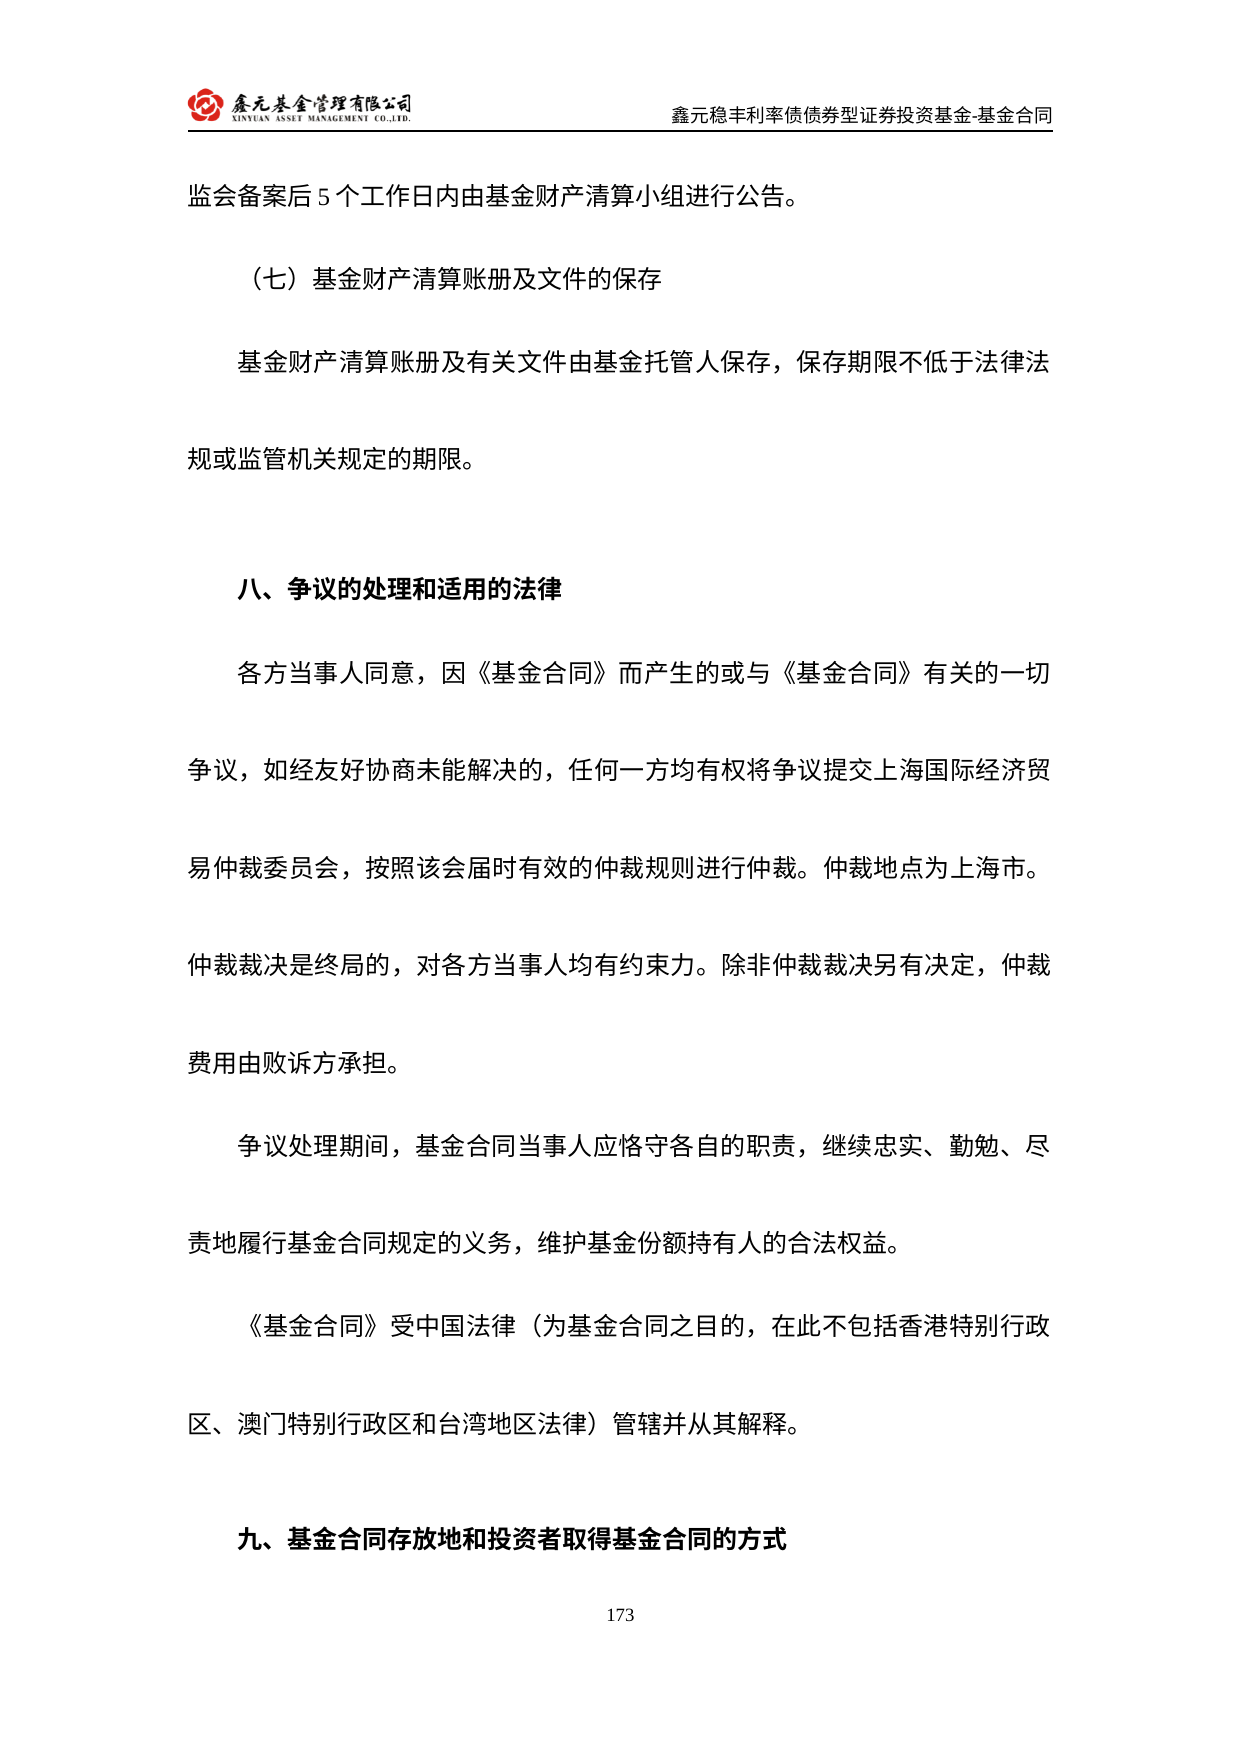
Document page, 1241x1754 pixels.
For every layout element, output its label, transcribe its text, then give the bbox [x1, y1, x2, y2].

text 基金财产清算账册及有关文件由基金托管人保存，保存期限不低于法律法规或监管机关规定的期限。 [187, 328, 1053, 491]
picture [187, 88, 411, 123]
text （七）基金财产清算账册及文件的保存 [187, 245, 1053, 310]
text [187, 162, 1053, 227]
text 《基金合同》受中国法律（为基金合同之目的，在此不包括香港特别行政区、澳门特别行政区和台湾地区法律）管辖并从其解释。 [187, 1292, 1053, 1455]
text 八、争议的处理和适用的法律 [187, 556, 1003, 621]
text 争议处理期间，基金合同当事人应恪守各自的职责，继续忠实、勤勉、尽责地履行基金合同规定的义务，维护基金份额持有人的合法权益。 [187, 1112, 1053, 1274]
text 九、基金合同存放地和投资者取得基金合同的方式 [187, 1520, 1053, 1556]
text 各方当事人同意，因《基金合同》而产生的或与《基金合同》有关的一切争议，如经友好协商未能解决的，任何一方均有权将争议提交上海国际经济贸易仲裁委员会，按照该会届时有效的仲裁规则进行仲裁。仲裁地点为上海市。仲裁裁决是终局的，对各方当事人均有约束力。除非仲裁裁决另有决定，仲裁费用由败诉方承担。 [187, 639, 1053, 1094]
